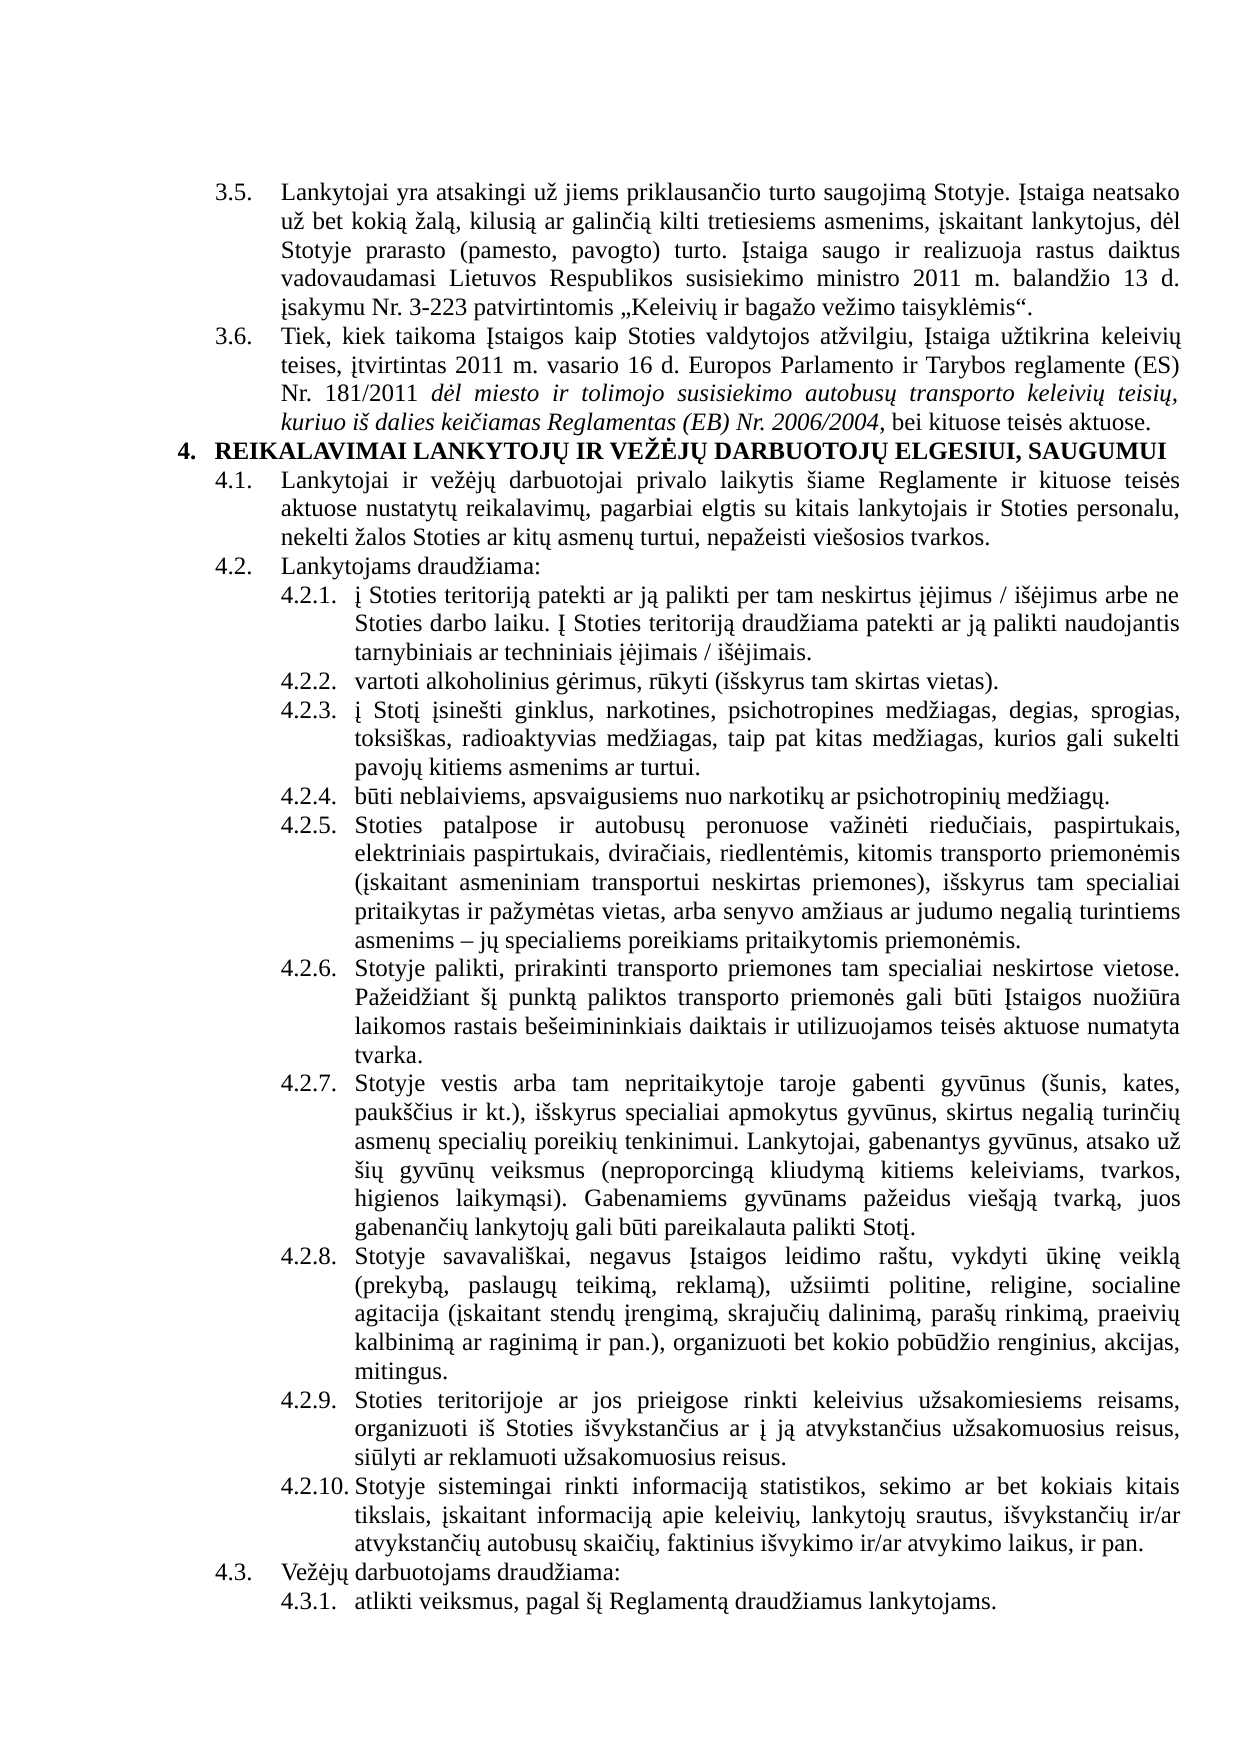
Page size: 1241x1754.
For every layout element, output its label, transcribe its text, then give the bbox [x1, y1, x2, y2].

list Stotyje palikti, prirakinti transporto priemones tam specialiai neskirtose vietose. Pažeidžiant šį punktą paliktos transporto priemonės gali būti Įstaigos nuožiūra laikomos rastais bešeimininkiais daiktais ir utilizuojamos teisės aktuose numatyta tvarka. [281, 953, 1181, 1068]
list Lankytojams draudžiama: [215, 551, 1181, 580]
list Stoties patalpose ir autobusų peronuose važinėti riedučiais, paspirtukais, elektriniais paspirtukais, dviračiais, riedlentėmis, kitomis transporto priemonėmis (įskaitant asmeniniam transportui neskirtas priemones), išskyrus tam specialiai pritaikytas ir pažymėtas vietas, arba senyvo amžiaus ar judumo negalią turintiems asmenims – jų specialiems poreikiams pritaikytomis priemonėmis. [281, 810, 1181, 953]
list Stotyje vestis arba tam nepritaikytoje taroje gabenti gyvūnus (šunis, kates, paukščius ir kt.), išskyrus specialiai apmokytus gyvūnus, skirtus negalią turinčių asmenų specialių poreikių tenkinimui. Lankytojai, gabenantys gyvūnus, atsako už šių gyvūnų veiksmus (neproporcingą kliudymą kitiems keleiviams, tvarkos, higienos laikymąsi). Gabenamiems gyvūnams pažeidus viešąją tvarką, juos gabenančių lankytojų gali būti pareikalauta palikti Stotį. [281, 1068, 1181, 1241]
list vartoti alkoholinius gėrimus, rūkyti (išskyrus tam skirtas vietas). [281, 666, 1181, 695]
list Stoties teritorijoje ar jos prieigose rinkti keleivius užsakomiesiems reisams, organizuoti iš Stoties išvykstančius ar į ją atvykstančius užsakomuosius reisus, siūlyti ar reklamuoti užsakomuosius reisus. [281, 1385, 1181, 1471]
list į Stotį įsinešti ginklus, narkotines, psichotropines medžiagas, degias, sprogias, toksiškas, radioaktyvias medžiagas, taip pat kitas medžiagas, kurios gali sukelti pavojų kitiems asmenims ar turtui. [281, 695, 1181, 781]
list Vežėjų darbuotojams draudžiama: [215, 1557, 1181, 1586]
list į Stoties teritoriją patekti ar ją palikti per tam neskirtus įėjimus / išėjimus arbe ne Stoties darbo laiku. Į Stoties teritoriją draudžiama patekti ar ją palikti naudojantis tarnybiniais ar techniniais įėjimais / išėjimais. [281, 580, 1181, 666]
list Stotyje savavališkai, negavus Įstaigos leidimo raštu, vykdyti ūkinę veiklą (prekybą, paslaugų teikimą, reklamą), užsiimti politine, religine, socialine agitacija (įskaitant stendų įrengimą, skrajučių dalinimą, parašų rinkimą, praeivių kalbinimą ar raginimą ir pan.), organizuoti bet kokio pobūdžio renginius, akcijas, mitingus. [281, 1241, 1181, 1385]
list Lankytojai ir vežėjų darbuotojai privalo laikytis šiame Reglamente ir kituose teisės aktuose nustatytų reikalavimų, pagarbiai elgtis su kitais lankytojais ir Stoties personalu, nekelti žalos Stoties ar kitų asmenų turtui, nepažeisti viešosios tvarkos. [215, 465, 1181, 551]
list Lankytojai yra atsakingi už jiems priklausančio turto saugojimą Stotyje. Įstaiga neatsako už bet kokią žalą, kilusią ar galinčią kilti tretiesiems asmenims, įskaitant lankytojus, dėl Stotyje prarasto (pamesto, pavogto) turto. Įstaiga saugo ir realizuoja rastus daiktus vadovaudamasi Lietuvos Respublikos susisiekimo ministro 2011 m. balandžio 13 d. įsakymu Nr. 3-223 patvirtintomis „Keleivių ir bagažo vežimo taisyklėmis“. [215, 177, 1181, 321]
list atlikti veiksmus, pagal šį Reglamentą draudžiamus lankytojams. [281, 1586, 1181, 1615]
list Stotyje sistemingai rinkti informaciją statistikos, sekimo ar bet kokiais kitais tikslais, įskaitant informaciją apie keleivių, lankytojų srautus, išvykstančių ir/ar atvykstančių autobusų skaičių, faktinius išvykimo ir/ar atvykimo laikus, ir pan. [281, 1471, 1181, 1557]
list Tiek, kiek taikoma Įstaigos kaip Stoties valdytojos atžvilgiu, Įstaiga užtikrina keleivių teises, įtvirtintas 2011 m. vasario 16 d. Europos Parlamento ir Tarybos reglamente (ES) Nr. 181/2011 dėl miesto ir tolimojo susisiekimo autobusų transporto keleivių teisių, kuriuo iš dalies keičiamas Reglamentas (EB) Nr. 2006/2004, bei kituose teisės aktuose. [215, 321, 1181, 436]
list Reikalavimai lankytojų ir vežėjų darbuotojų elgesiui, saugumui [177, 436, 1181, 465]
list būti neblaiviems, apsvaigusiems nuo narkotikų ar psichotropinių medžiagų. [281, 781, 1181, 810]
